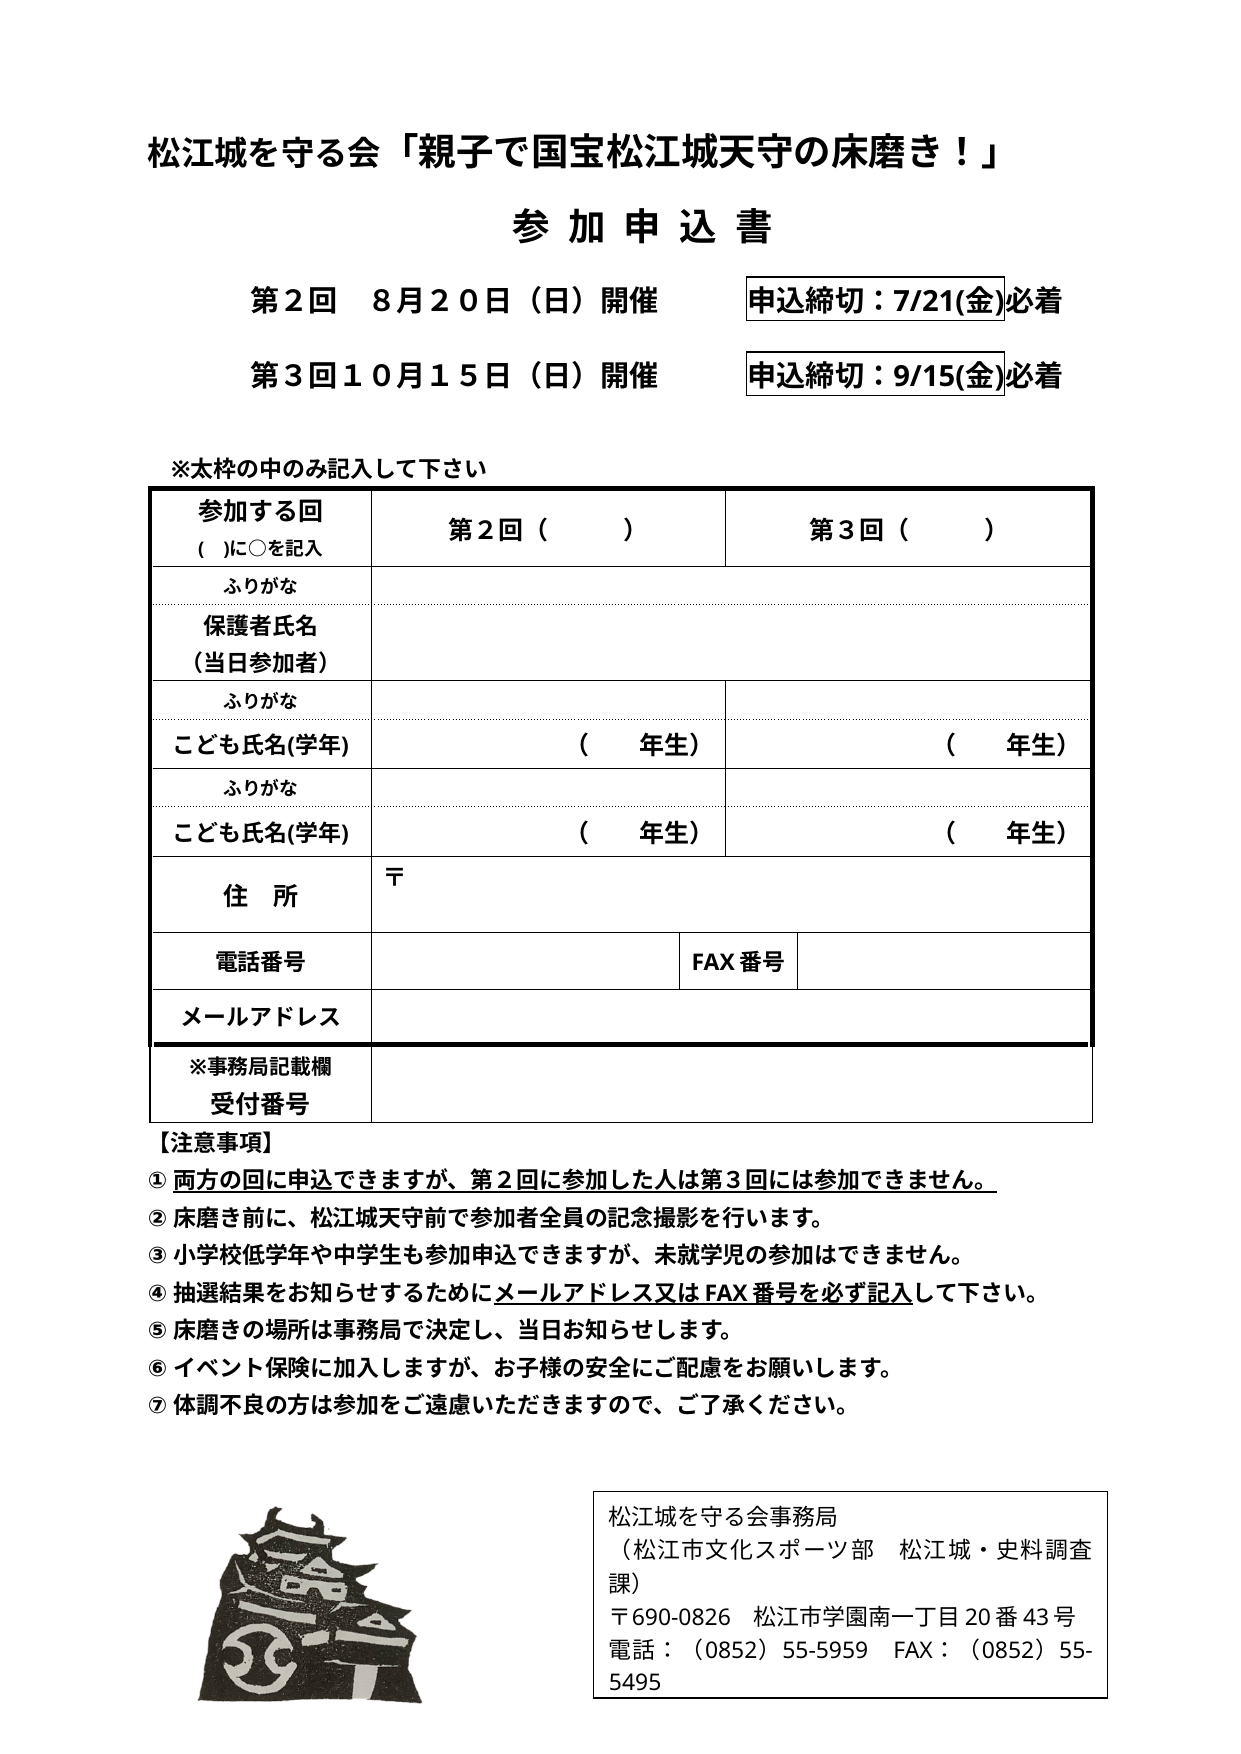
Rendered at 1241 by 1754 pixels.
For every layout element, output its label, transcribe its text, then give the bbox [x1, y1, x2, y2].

table_cell （ 年生） [726, 719, 1090, 768]
table_cell （ 年生） [372, 806, 725, 856]
table_header 第３回（ ） [726, 491, 1090, 566]
table_cell [726, 769, 1090, 806]
text 第２回 ８月２０日（日）開催 申込締切：7/21(金)必着 [148, 261, 1137, 336]
table_cell ※事務局記載欄 受付番号 [151, 1042, 371, 1122]
table_cell 住 所 [152, 857, 371, 932]
text 【注意事項】 [148, 1123, 1137, 1160]
text 参加申込書 [148, 186, 1137, 261]
table_cell [798, 933, 1090, 989]
text ② 床磨き前に、松江城天守前で参加者全員の記念撮影を行います。 [148, 1198, 1137, 1235]
table_cell [372, 933, 679, 989]
text ③ 小学校低学年や中学生も参加申込できますが、未就学児の参加はできません。 [148, 1235, 1137, 1273]
table_cell ふりがな [152, 769, 371, 806]
table_cell 保護者氏名 （当日参加者） [152, 604, 371, 680]
text ④ 抽選結果をお知らせするためにメールアドレス又はFAX番号を必ず記入して下さい。 [148, 1273, 1137, 1310]
text ⑤ 床磨きの場所は事務局で決定し、当日お知らせします。 [148, 1310, 1137, 1348]
table_cell ふりがな [152, 681, 371, 719]
text ① 両方の回に申込できますが、第２回に参加した人は第３回には参加できません。 [148, 1160, 1137, 1198]
table_cell こども氏名(学年) [152, 719, 371, 768]
picture [147, 1506, 433, 1739]
table_cell ふりがな [152, 567, 371, 604]
text ※太枠の中のみ記入して下さい [148, 449, 1137, 486]
table_cell [372, 990, 1090, 1042]
table_cell [372, 769, 725, 806]
table_cell こども氏名(学年) [152, 806, 371, 856]
text ⑦ 体調不良の方は参加をご遠慮いただきますので、ご了承ください。 [148, 1385, 1137, 1423]
text 松江城を守る会「親子で国宝松江城天守の床磨き！」 [148, 111, 1137, 186]
table_cell [726, 681, 1090, 719]
table_cell [372, 681, 725, 719]
table_header 第２回（ ） [372, 491, 725, 566]
table_cell 〒 [372, 857, 1090, 932]
table_cell （ 年生） [372, 719, 725, 768]
table_cell FAX番号 [680, 933, 797, 989]
table_cell [372, 567, 1090, 604]
table_cell メールアドレス [152, 990, 371, 1042]
table_cell （ 年生） [726, 806, 1090, 856]
table_cell [372, 604, 1090, 680]
table_header 参加する回 ( )に○を記入 [152, 491, 371, 566]
text 第３回１０月１５日（日）開催 申込締切：9/15(金)必着 [148, 336, 1137, 411]
table_cell 電話番号 [152, 933, 371, 989]
table_cell [372, 1042, 1092, 1122]
text ⑥ イベント保険に加入しますが、お子様の安全にご配慮をお願いします。 [148, 1348, 1137, 1385]
